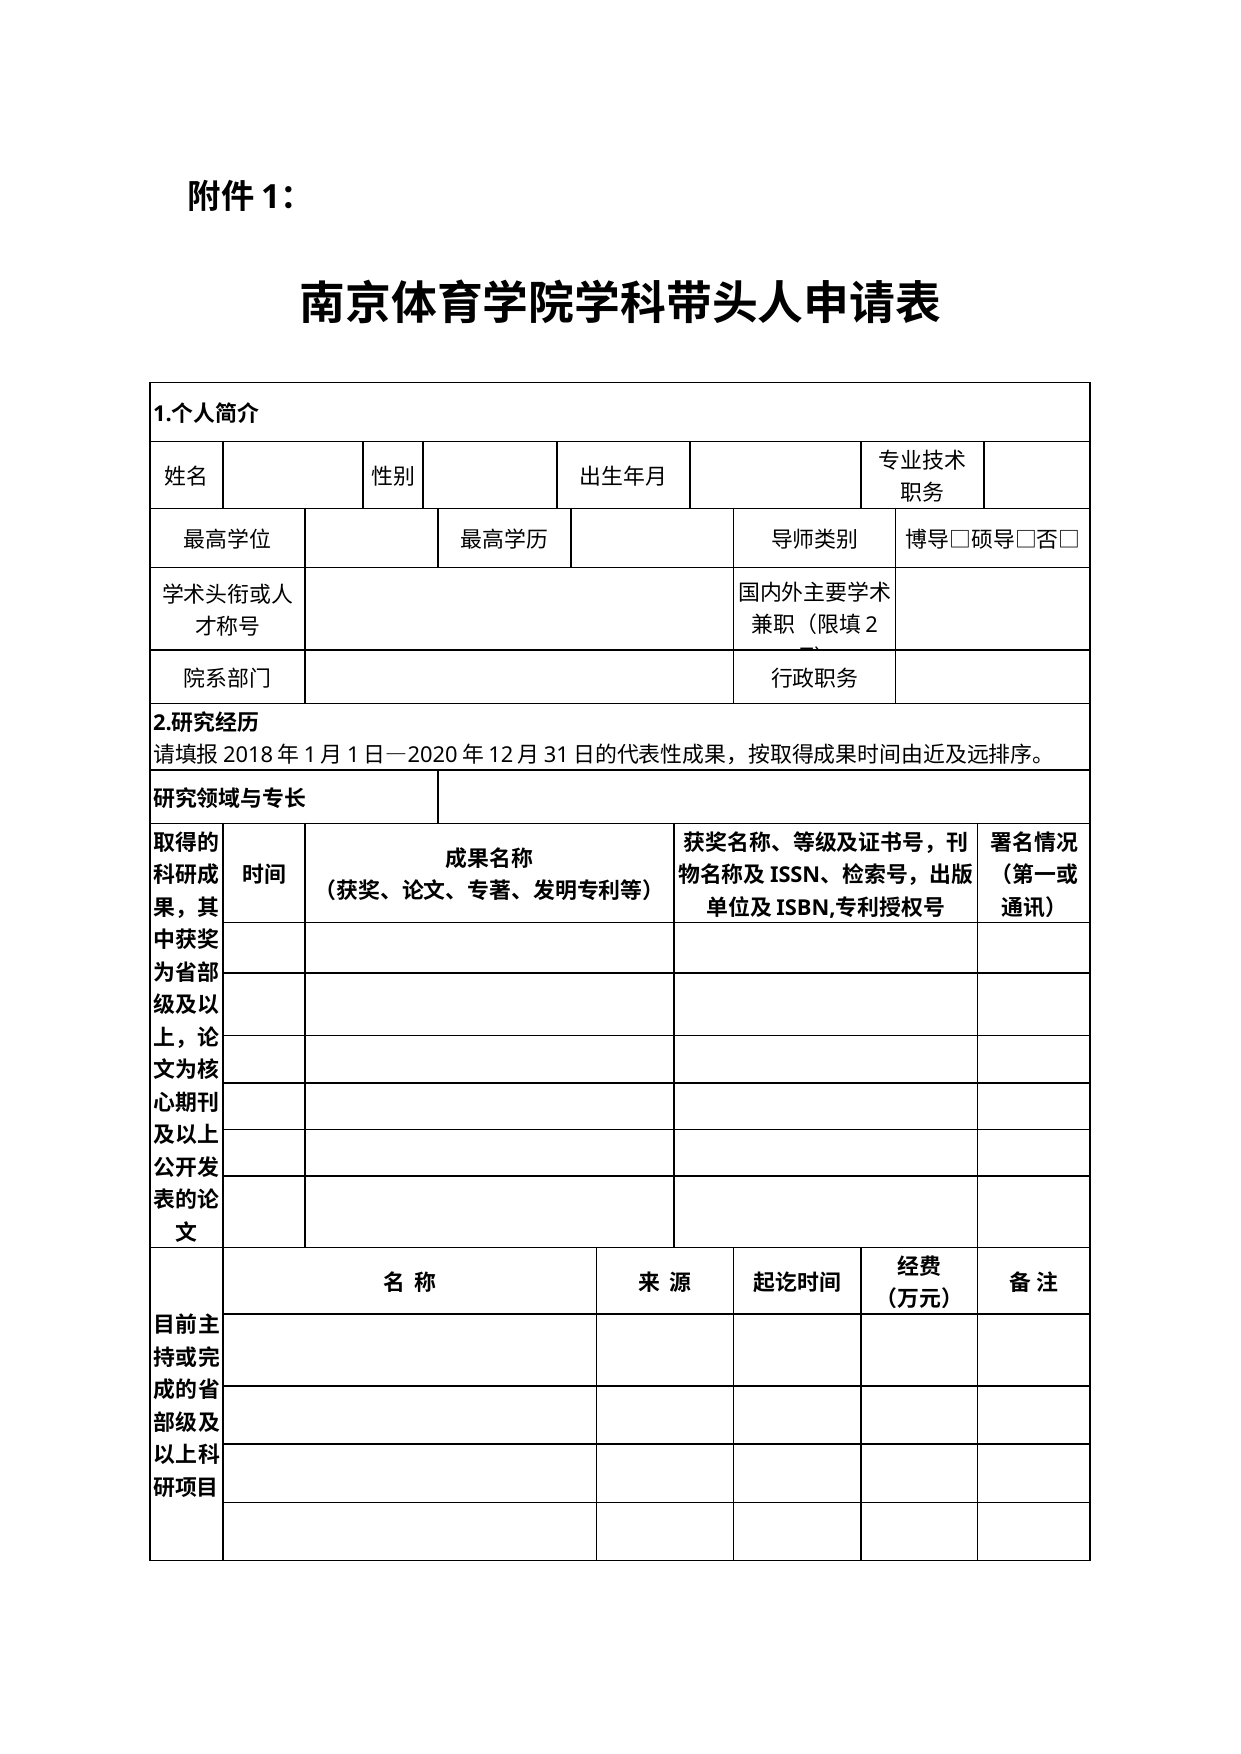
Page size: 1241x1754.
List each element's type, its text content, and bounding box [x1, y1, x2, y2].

table_cell [306, 651, 733, 703]
table_cell [224, 442, 362, 507]
table_cell [862, 1445, 977, 1502]
table_cell [224, 1503, 596, 1560]
table_cell 2.研究经历 请填报2018年1月1日—2020年12月31日的代表性成果，按取得成果时间由近及远排序。 [151, 704, 1089, 769]
table_cell 起讫时间 [734, 1248, 860, 1313]
table_cell [985, 442, 1089, 507]
table_cell [306, 923, 673, 972]
table_cell [224, 923, 304, 972]
table_cell 行政职务 [734, 651, 895, 703]
table_cell [224, 1315, 596, 1385]
table_cell 学术头衔或人才称号 [151, 568, 304, 649]
table_cell 成果名称 （获奖、论文、专著、发明专利等） [306, 824, 673, 922]
table_cell 姓名 [151, 442, 222, 507]
table_cell 经费 （万元） [862, 1248, 977, 1313]
table_cell [306, 509, 437, 566]
table_cell [862, 1315, 977, 1385]
table_cell [597, 1387, 733, 1443]
table_cell [978, 1177, 1089, 1247]
table_cell [978, 1387, 1089, 1443]
table_cell 目前主持或完成的省部级及以上科研项目 [151, 1248, 222, 1560]
table_cell 院系部门 [151, 651, 304, 703]
table_cell 备 注 [978, 1248, 1089, 1313]
text 附件1： [187, 162, 1053, 227]
table_cell 导师类别 [734, 509, 895, 566]
table_cell 来 源 [597, 1248, 733, 1313]
table_cell [734, 1503, 860, 1560]
table_cell [862, 1503, 977, 1560]
table_cell 署名情况 （第一或通讯） [978, 824, 1089, 922]
table_cell [978, 923, 1089, 972]
table_cell [597, 1503, 733, 1560]
table_cell [224, 1036, 304, 1082]
table_cell [224, 1445, 596, 1502]
table_cell [896, 568, 1089, 649]
table_cell [896, 651, 1089, 703]
table_cell [978, 1084, 1089, 1128]
table_cell 最高学历 [439, 509, 570, 566]
table_cell [306, 1177, 673, 1247]
table_cell [224, 1084, 304, 1128]
table_cell 名 称 [224, 1248, 596, 1313]
table_cell [306, 1084, 673, 1128]
table_cell [424, 442, 556, 507]
table_cell [306, 974, 673, 1035]
table_cell [597, 1445, 733, 1502]
table_cell 博导□硕导□否□ [896, 509, 1089, 566]
table_cell [978, 974, 1089, 1035]
table_cell [978, 1315, 1089, 1385]
table_cell [734, 1445, 860, 1502]
text 南京体育学院学科带头人申请表 [187, 251, 1053, 349]
table_cell [675, 1084, 977, 1128]
table_cell [978, 1445, 1089, 1502]
table_cell 专业技术 职务 [862, 442, 983, 507]
table_cell 取得的科研成果，其中获奖为省部级及以上，论文为核心期刊及以上公开发表的论文 [151, 824, 222, 1247]
table_cell [978, 1036, 1089, 1082]
table_cell [734, 1387, 860, 1443]
table_cell 国内外主要学术兼职（限填2项） [734, 568, 895, 649]
table_cell [306, 568, 733, 649]
table_cell 获奖名称、等级及证书号，刊物名称及ISSN、检索号，出版单位及ISBN,专利授权号 [675, 824, 977, 922]
table_cell 性别 [364, 442, 422, 507]
table_cell [224, 974, 304, 1035]
table_cell [675, 974, 977, 1035]
table_cell [675, 923, 977, 972]
table_cell [675, 1130, 977, 1175]
table_cell [439, 771, 1089, 823]
table_cell [978, 1130, 1089, 1175]
table_cell [675, 1177, 977, 1247]
table_cell [597, 1315, 733, 1385]
table_cell [675, 1036, 977, 1082]
table_cell [734, 1315, 860, 1385]
table_cell [224, 1130, 304, 1175]
table_cell [691, 442, 860, 507]
table_cell [306, 1036, 673, 1082]
table_header 1.个人简介 [151, 383, 1089, 441]
table_cell [224, 1177, 304, 1247]
table_cell 研究领域与专长 [151, 771, 437, 823]
table_cell [224, 1387, 596, 1443]
table_cell [862, 1387, 977, 1443]
table_cell [978, 1503, 1089, 1560]
table_cell 时间 [224, 824, 304, 922]
table_cell 最高学位 [151, 509, 304, 566]
table_cell [572, 509, 733, 566]
table_cell 出生年月 [558, 442, 689, 507]
table_cell [306, 1130, 673, 1175]
